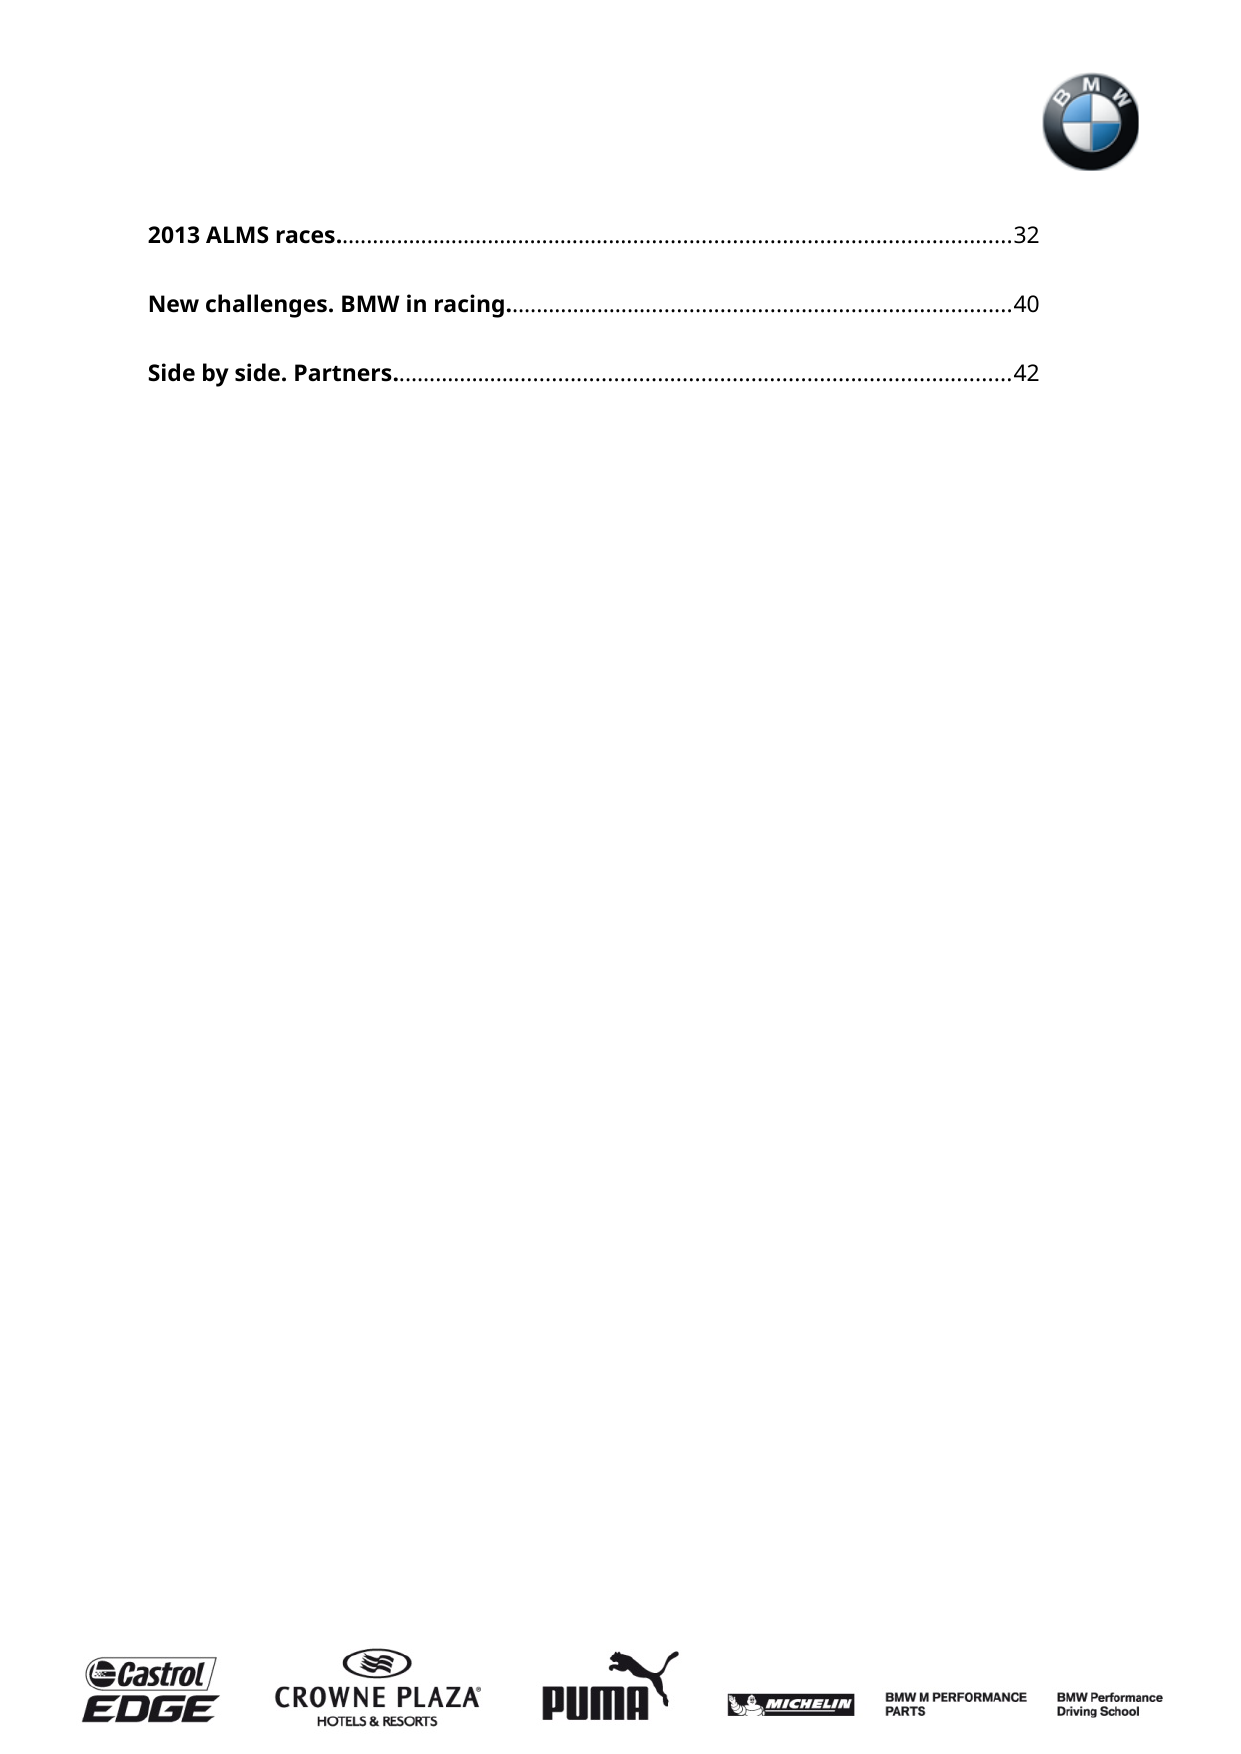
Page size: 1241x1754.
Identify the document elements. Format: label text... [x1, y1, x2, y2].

picture [52, 1625, 1188, 1749]
text 2013 ALMS races. 32 [148, 216, 1093, 251]
text New challenges. BMW in racing. 40 [148, 285, 1093, 319]
text Side by side. Partners. 42 [148, 354, 1093, 388]
picture [1041, 72, 1138, 169]
